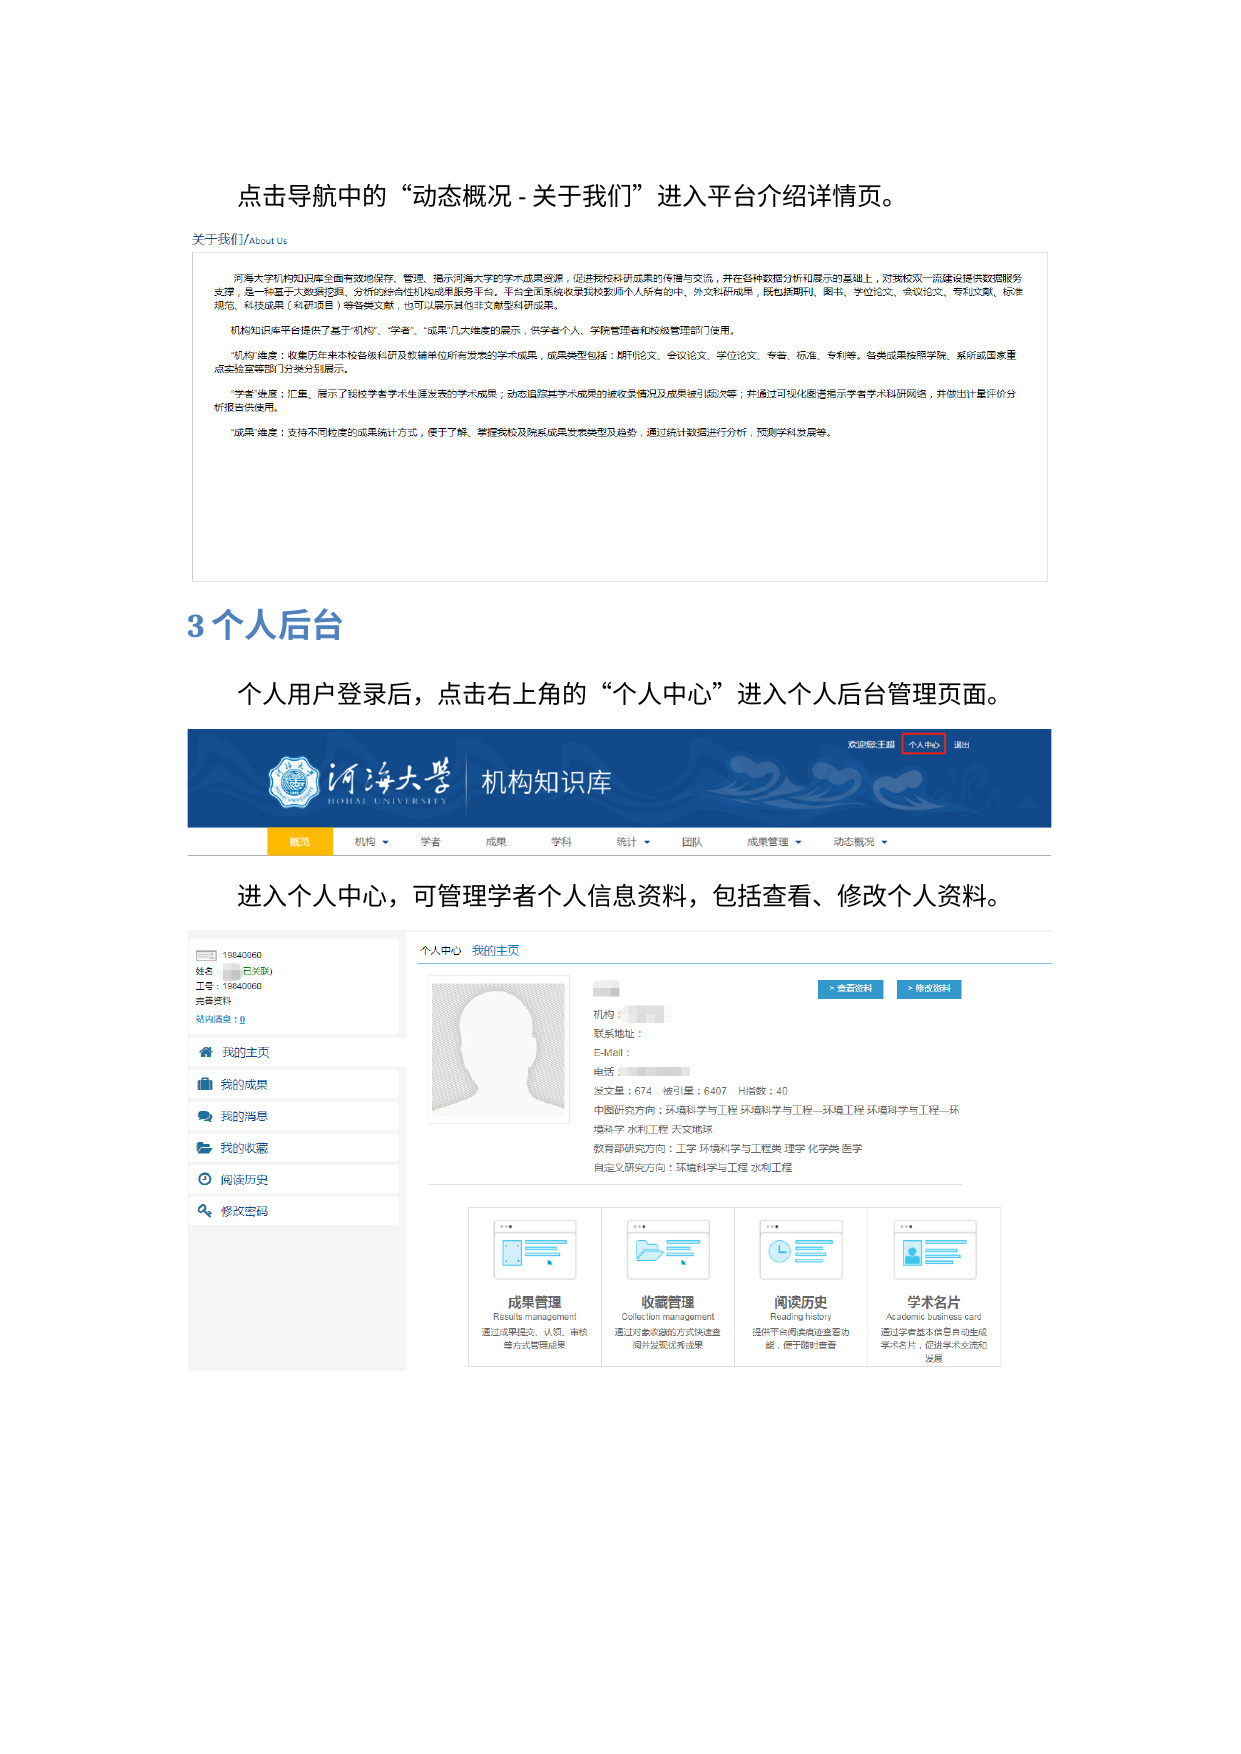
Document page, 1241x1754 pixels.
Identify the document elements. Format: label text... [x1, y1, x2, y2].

picture [187, 230, 1052, 584]
picture [187, 729, 1052, 856]
picture [187, 930, 1053, 1371]
text 个人用户登录后，点击右上角的“个人中心”进入个人后台管理页面。 [187, 661, 1053, 726]
text 进入个人中心，可管理学者个人信息资料，包括查看、修改个人资料。 [187, 862, 1053, 927]
subtitle 3个人后台 [187, 591, 1053, 656]
text 点击导航中的“动态概况 - 关于我们”进入平台介绍详情页。 [187, 162, 1053, 227]
